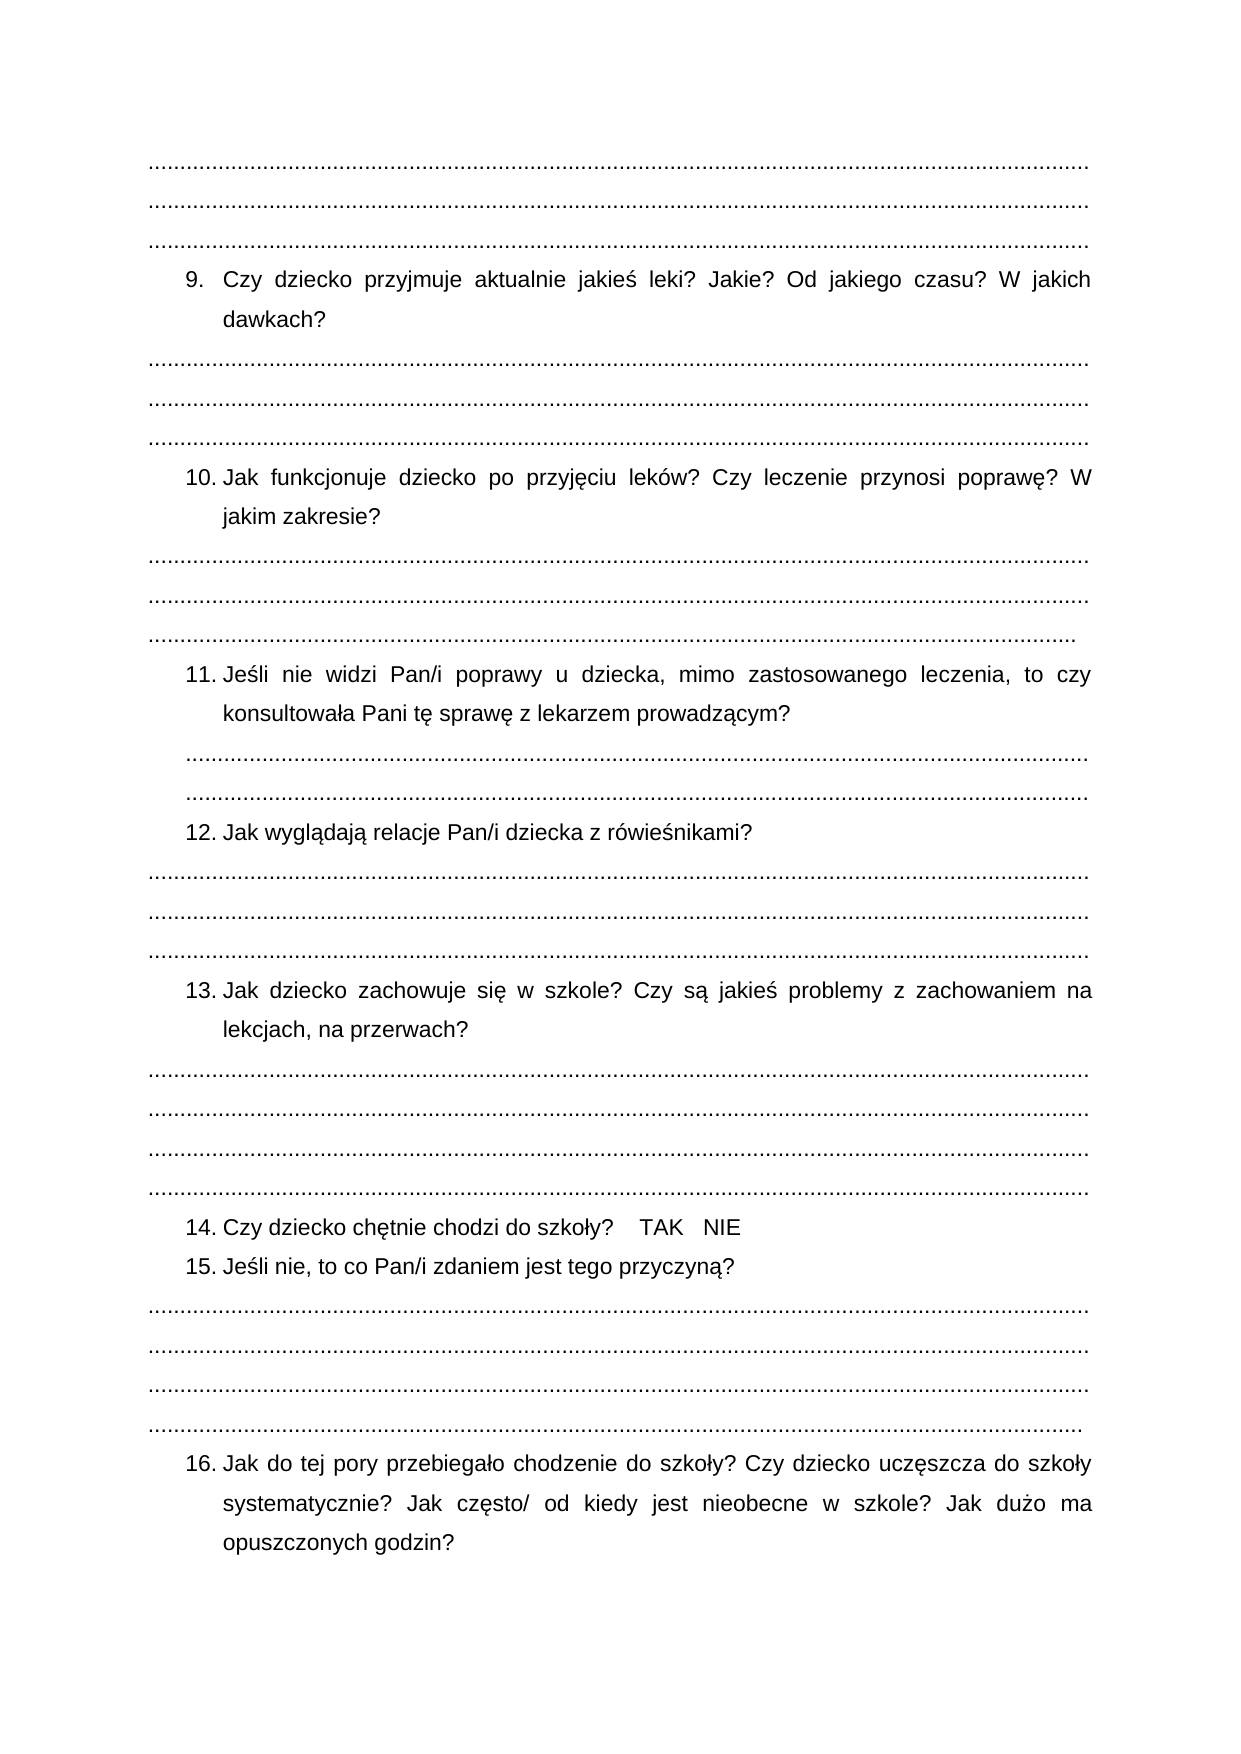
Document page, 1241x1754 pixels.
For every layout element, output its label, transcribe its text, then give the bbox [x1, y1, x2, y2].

text ............................................................................................................................................................................................................................................................................................ [185, 740, 1093, 806]
text .......................................................................................................................................................................................................................................................................................................................................................................................................................................................... [148, 542, 1093, 648]
list Jeśli nie widzi Pan/i poprawy u dziecka, mimo zastosowanego leczenia, to czy konsultowała Pani tę sprawę z lekarzem prowadzącym? [185, 661, 1093, 727]
list Czy dziecko przyjmuje aktualnie jakieś leki? Jakie? Od jakiego czasu? W jakich dawkach? [185, 266, 1093, 332]
list Jak wyglądają relacje Pan/i dziecka z rówieśnikami? [185, 819, 1093, 845]
list Jeśli nie, to co Pan/i zdaniem jest tego przyczyną? [185, 1253, 1093, 1279]
list Czy dziecko chętnie chodzi do szkoły? TAK NIE [185, 1213, 1093, 1240]
list Jak do tej pory przebiegało chodzenie do szkoły? Czy dziecko uczęszcza do szkoły systematycznie? Jak często/ od kiedy jest nieobecne w szkole? Jak dużo ma opuszczonych godzin? [185, 1450, 1093, 1556]
list Jak funkcjonuje dziecko po przyjęciu leków? Czy leczenie przynosi poprawę? W jakim zakresie? [185, 463, 1093, 529]
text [148, 148, 1093, 253]
text ................................................................................................................................................................................................................................................................................................................................................................................................................................................................................................................................................................................................................ [148, 1056, 1093, 1200]
list Jak dziecko zachowuje się w szkole? Czy są jakieś problemy z zachowaniem na lekcjach, na przerwach? [185, 977, 1093, 1042]
